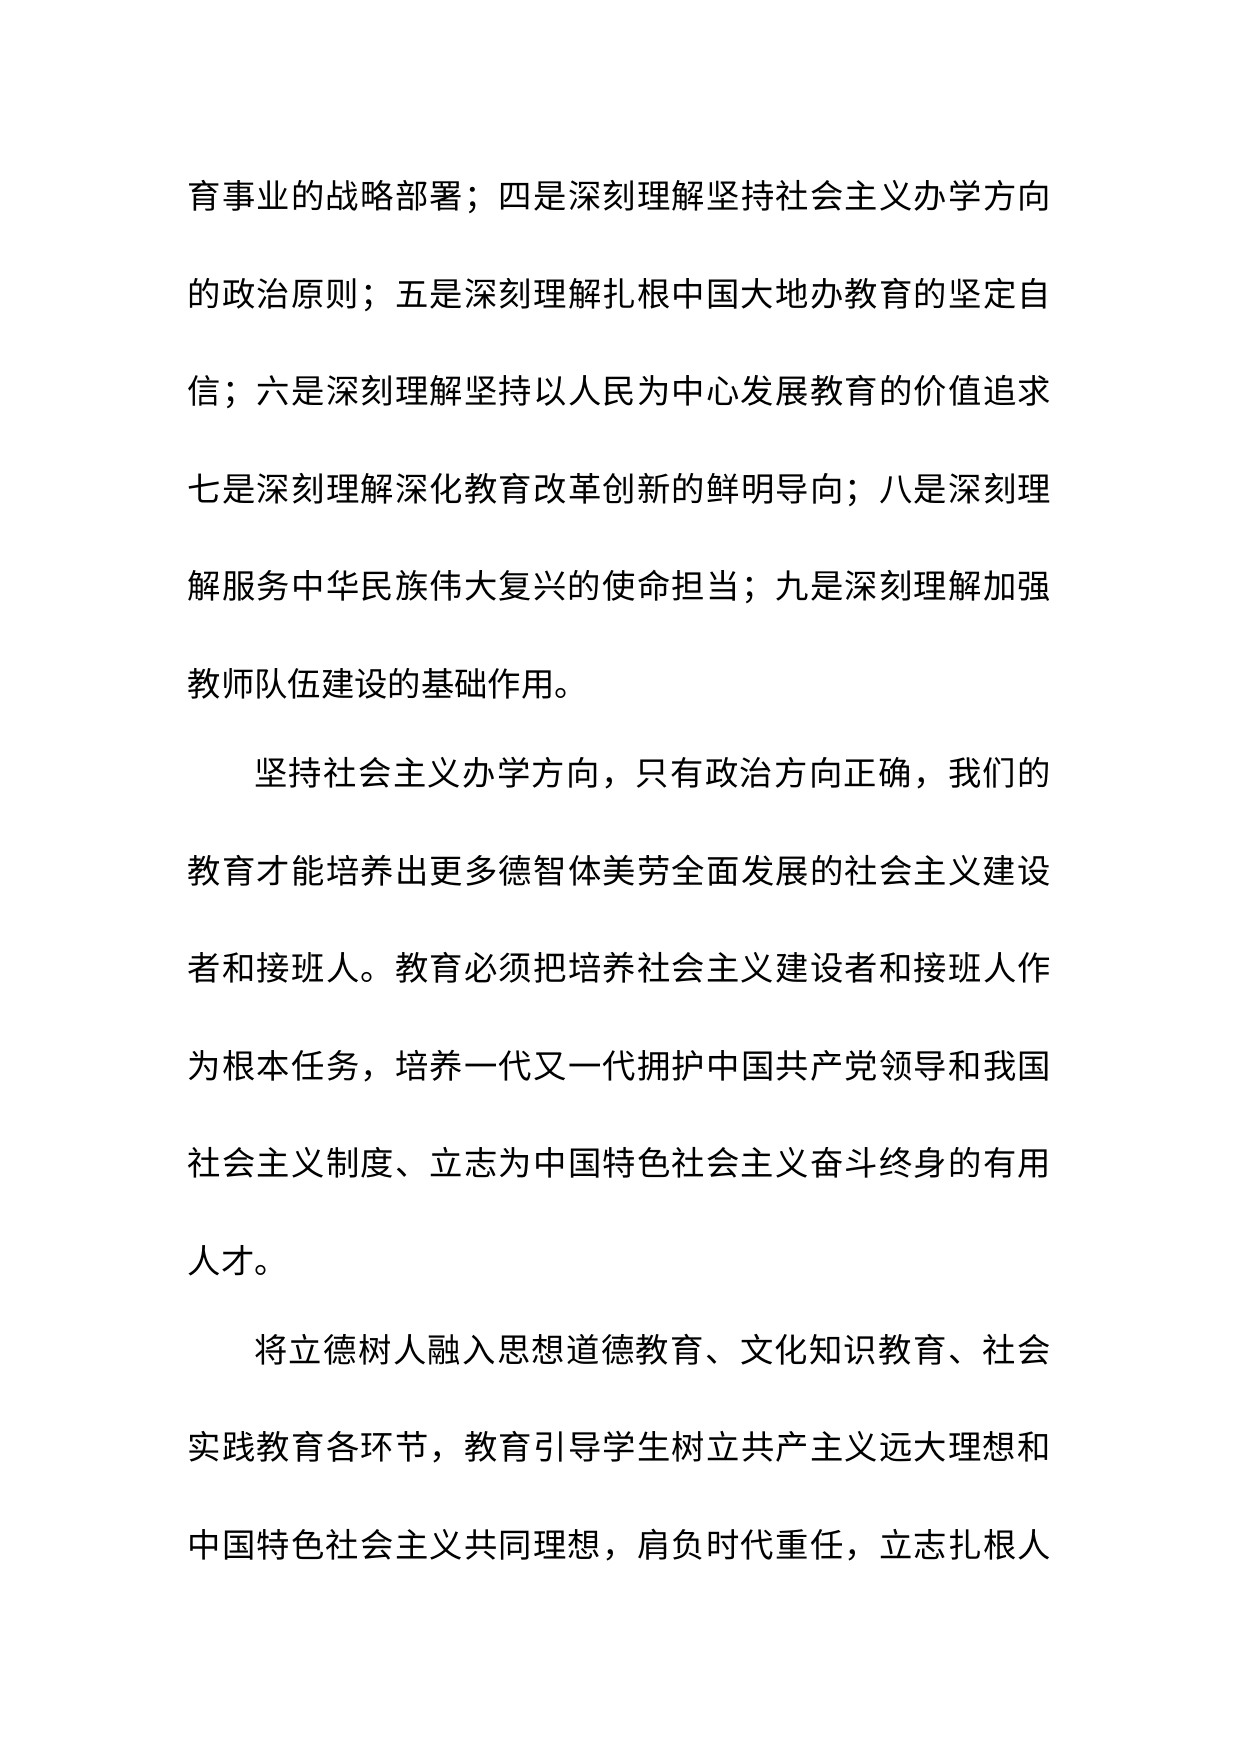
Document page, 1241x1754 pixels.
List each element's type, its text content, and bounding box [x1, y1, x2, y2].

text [187, 1315, 1053, 1575]
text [187, 162, 1053, 714]
text 坚持社会主义办学方向，只有政治方向正确，我们的教育才能培养出更多德智体美劳全面发展的社会主义建设者和接班人。教育必须把培养社会主义建设者和接班人作为根本任务，培养一代又一代拥护中国共产党领导和我国社会主义制度、立志为中国特色社会主义奋斗终身的有用人才。 [187, 738, 1053, 1291]
